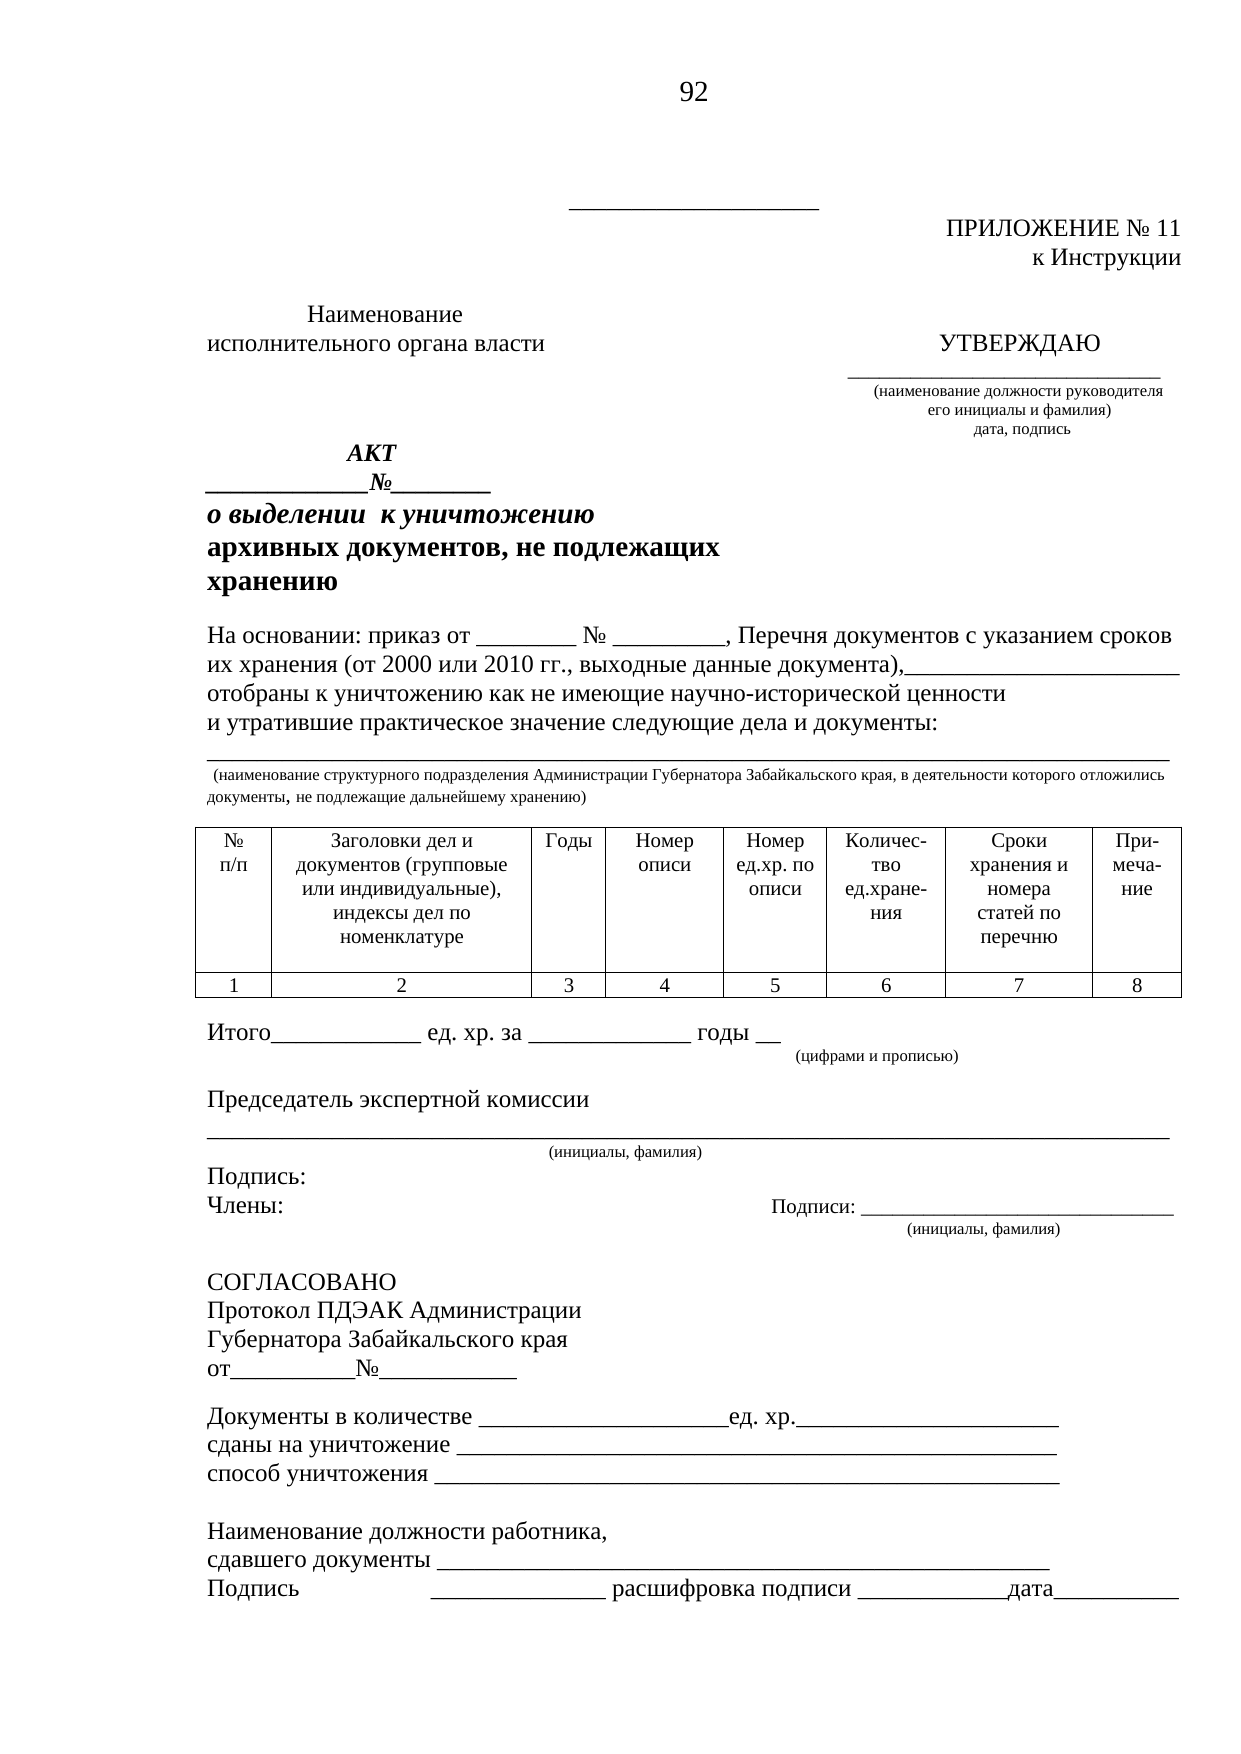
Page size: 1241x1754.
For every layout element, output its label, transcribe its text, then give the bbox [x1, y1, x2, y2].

table_header Заголовки дел и документов (групповые или индивидуальные), индексы дел по номенклатуре [272, 828, 531, 972]
table_header № п/п [196, 828, 271, 972]
table_header Сроки хранения и номера статей по перечню [946, 828, 1092, 972]
table_header Годы [532, 828, 605, 972]
table_header Количес-тво ед.хране-ния [827, 828, 945, 972]
text от__________№___________ [207, 1353, 1181, 1382]
text ПРИЛОЖЕНИЕ № 11 [207, 213, 1181, 242]
table_cell 5 [724, 973, 826, 997]
text отобраны к уничтожению как не имеющие научно-исторической ценности [207, 678, 1181, 707]
text архивных документов, не подлежащих [207, 529, 1181, 563]
table_header Номер описи [606, 828, 723, 972]
text Протокол ПДЭАК Администрации [207, 1295, 1181, 1324]
text _____________________________________________________________________________ [207, 736, 1181, 764]
text Подпись ______________ расшифровка подписи ____________дата__________ [207, 1573, 1181, 1602]
text (цифрами и прописью) [207, 1046, 1181, 1065]
text СОГЛАСОВАНО [207, 1267, 1181, 1295]
table_cell 2 [272, 973, 531, 997]
table_cell 8 [1093, 973, 1181, 997]
table_header При-меча-ние [1093, 828, 1181, 972]
text Губернатора Забайкальского края [207, 1324, 1181, 1353]
table_cell 7 [946, 973, 1092, 997]
table_cell 1 [196, 973, 271, 997]
text Подпись: [207, 1161, 1181, 1190]
text сдавшего документы _________________________________________________ [207, 1544, 1181, 1573]
text Наименование [207, 299, 1181, 328]
text Члены: Подписи: ______________________________ [207, 1190, 1181, 1219]
text исполнительного органа власти УТВЕРЖДАЮ [207, 328, 1181, 357]
text (наименование должности руководителя [207, 381, 1181, 400]
text Председатель экспертной комиссии _____________________________________________________________________________ [207, 1084, 1181, 1142]
text дата, подпись [207, 419, 1181, 438]
text (инициалы, фамилия) [207, 1219, 1181, 1238]
text Итого____________ ед. хр. за _____________ годы __ [207, 1017, 1181, 1046]
text хранению [207, 563, 1181, 596]
table_cell 3 [532, 973, 605, 997]
text Документы в количестве ____________________ед. хр._____________________ [207, 1401, 1181, 1429]
text его инициалы и фамилия) [207, 400, 1181, 419]
subtitle АКТ [207, 438, 1181, 467]
text (наименование структурного подразделения Администрации Губернатора Забайкальского края, в деятельности которого отложились документы, не подлежащие дальнейшему хранению) [207, 764, 1181, 807]
text ____________________ [207, 184, 1181, 213]
text сданы на уничтожение ________________________________________________ [207, 1429, 1181, 1458]
text На основании: приказ от ________ № _________, Перечня документов с указанием сроков их хранения (от 2000 или 2010 гг., выходные данные документа),______________________ [207, 621, 1181, 678]
text к Инструкции [207, 242, 1181, 271]
table_cell 6 [827, 973, 945, 997]
text способ уничтожения __________________________________________________ [207, 1458, 1181, 1487]
text Наименование должности работника, [207, 1516, 1181, 1544]
text и утратившие практическое значение следующие дела и документы: [207, 707, 1181, 736]
text ______________________________ [207, 357, 1181, 381]
table_header Номер ед.хр. по описи [724, 828, 826, 972]
table_cell 4 [606, 973, 723, 997]
text (инициалы, фамилия) [207, 1142, 1181, 1161]
subtitle _____________№________ о выделении к уничтожению [207, 467, 1181, 529]
